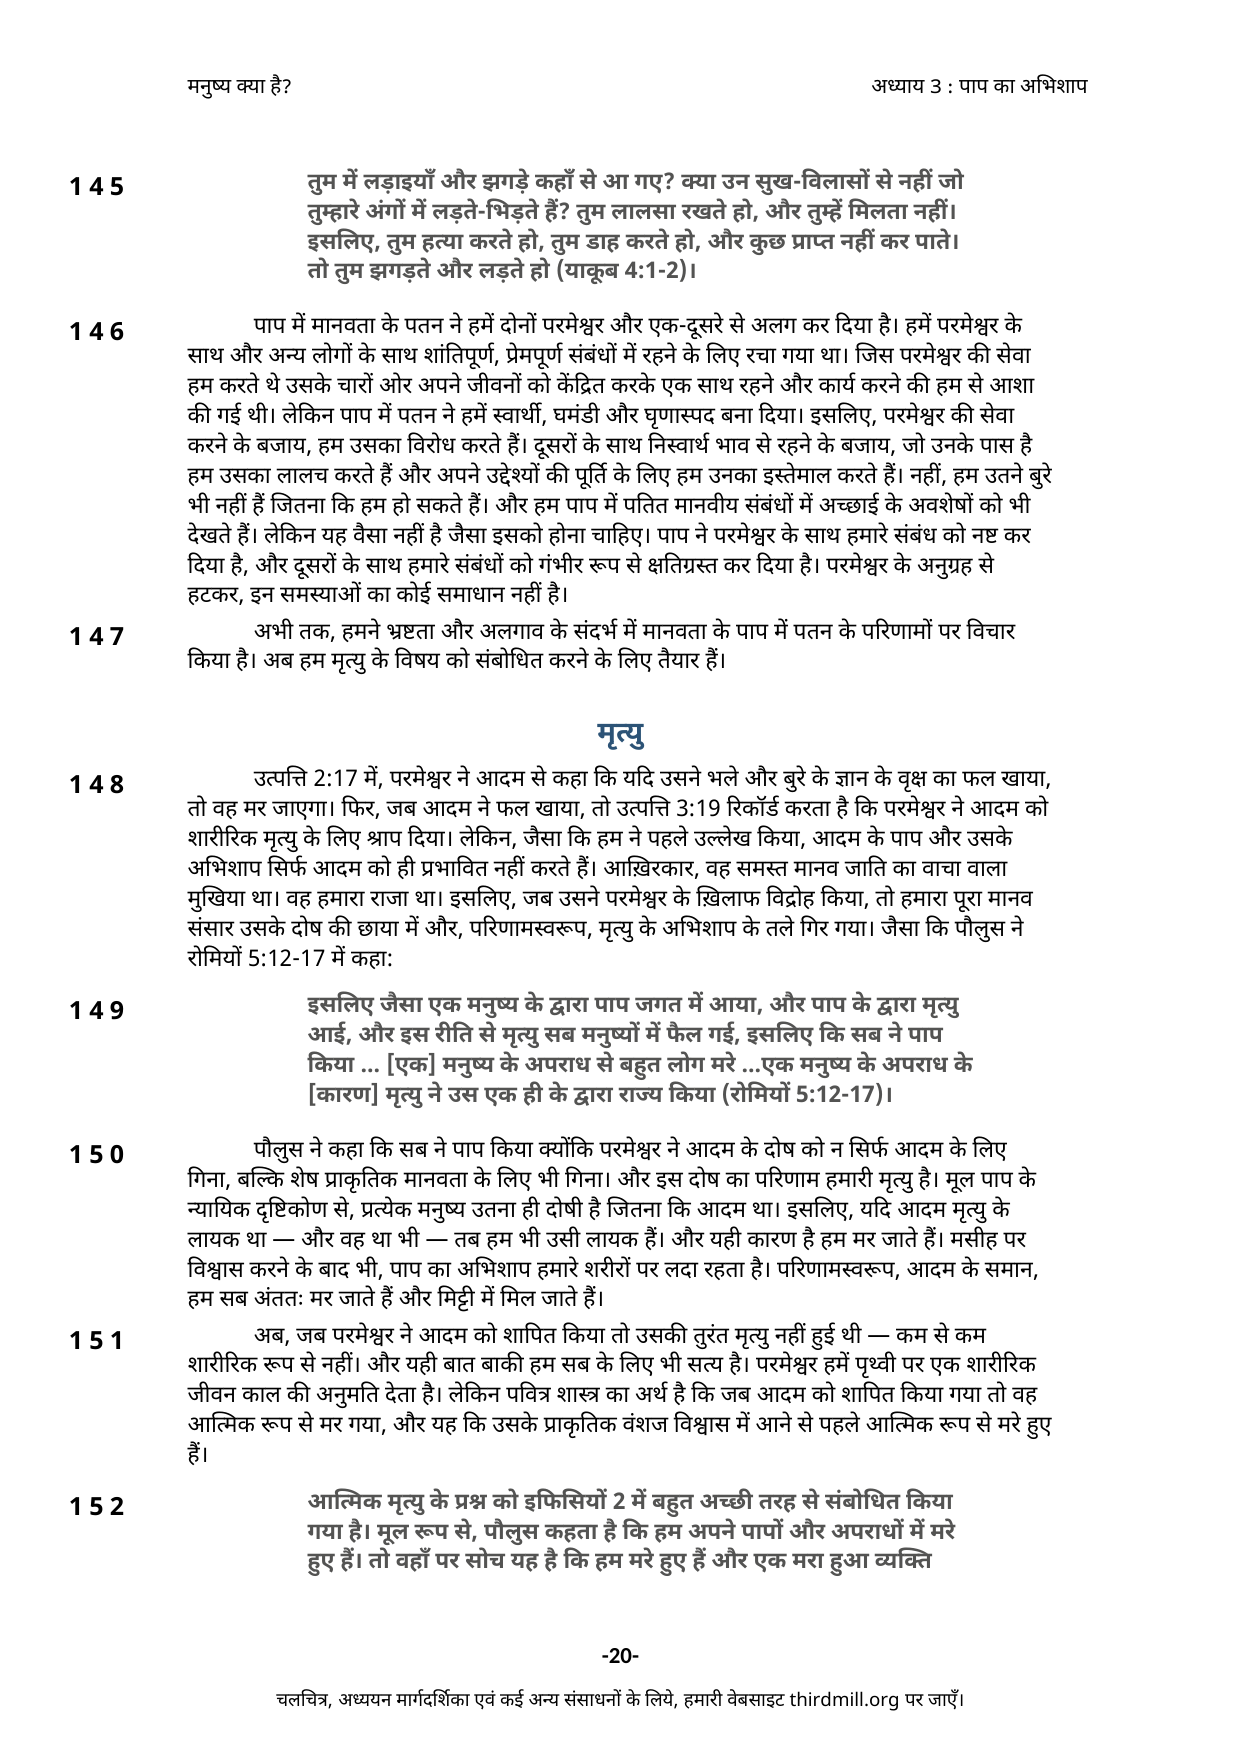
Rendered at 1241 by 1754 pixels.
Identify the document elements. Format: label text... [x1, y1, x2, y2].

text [307, 1489, 978, 1578]
text पौलुस ने कहा कि सब ने पाप किया क्योंकि परमेश्वर ने आदम के दोष को न सिर्फ आदम के लिए गिना, बल्कि शेष प्राकृतिक मानवता के लिए भी गिना। और इस दोष का परिणाम हमारी मृत्यु है। मूल पाप के न्यायिक दृष्टिकोण से, प्रत्येक मनुष्य उतना ही दोषी है जितना कि आदम था। इसलिए, यदि आदम मृत्यु के लायक था — और वह था भी — तब हम भी उसी लायक हैं। और यही कारण है हम मर जाते हैं। मसीह पर विश्वास करने के बाद भी, पाप का अभिशाप हमारे शरीरों पर लदा रहता है। परिणामस्वरूप, आदम के समान, हम सब अंततः मर जाते हैं और मिट्टी में मिल जाते हैं। [187, 1137, 1053, 1316]
subtitle मृत्यु [187, 716, 1053, 754]
text तुम में लड़ाइयाँ और झगड़े कहाँ से आ गए? क्या उन सुख-विलासों से नहीं जो तुम्हारे अंगों में लड़ते-भिड़ते हैं? तुम लालसा रखते हो, और तुम्हें मिलता नहीं। इसलिए, तुम हत्या करते हो, तुम डाह करते हो, और कुछ प्राप्त नहीं कर पाते। तो तुम झगड़ते और लड़ते हो (याकूब 4:1-2)। [307, 169, 978, 288]
text पाप में मानवता के पतन ने हमें दोनों परमेश्वर और एक-दूसरे से अलग कर दिया है। हमें परमेश्वर के साथ और अन्य लोगों के साथ शांतिपूर्ण, प्रेमपूर्ण संबंधों में रहने के लिए रचा गया था। जिस परमेश्वर की सेवा हम करते थे उसके चारों ओर अपने जीवनों को केंद्रित करके एक साथ रहने और कार्य करने की हम से आशा की गई थी। लेकिन पाप में पतन ने हमें स्वार्थी, घमंडी और घृणास्पद बना दिया। इसलिए, परमेश्वर की सेवा करने के बजाय, हम उसका विरोध करते हैं। दूसरों के साथ निस्वार्थ भाव से रहने के बजाय, जो उनके पास है हम उसका लालच करते हैं और अपने उद्देश्यों की पूर्ति के लिए हम उनका इस्तेमाल करते हैं। नहीं, हम उतने बुरे भी नहीं हैं जितना कि हम हो सकते हैं। और हम पाप में पतित मानवीय संबंधों में अच्छाई के अवशेषों को भी देखते हैं। लेकिन यह वैसा नहीं है जैसा इसको होना चाहिए। पाप ने परमेश्वर के साथ हमारे संबंध को नष्ट कर दिया है, और दूसरों के साथ हमारे संबंधों को गंभीर रूप से क्षतिग्रस्त कर दिया है। परमेश्वर के अनुग्रह से हटकर, इन समस्याओं का कोई समाधान नहीं है। [187, 313, 1053, 612]
text उत्पत्ति 2:17 में, परमेश्वर ने आदम से कहा कि यदि उसने भले और बुरे के ज्ञान के वृक्ष का फल खाया, तो वह मर जाएगा। फिर, जब आदम ने फल खाया, तो उत्पत्ति 3:19 रिकॉर्ड करता है कि परमेश्वर ने आदम को शारीरिक मृत्यु के लिए श्राप दिया। लेकिन, जैसा कि हम ने पहले उल्लेख किया, आदम के पाप और उसके अभिशाप सिर्फ आदम को ही प्रभावित नहीं करते हैं। आख़िरकार, वह समस्त मानव जाति का वाचा वाला मुखिया था। वह हमारा राजा था। इसलिए, जब उसने परमेश्वर के ख़िलाफ विद्रोह किया, तो हमारा पूरा मानव संसार उसके दोष की छाया में और, परिणामस्वरूप, मृत्यु के अभिशाप के तले गिर गया। जैसा कि पौलुस ने रोमियों 5:12-17 में कहा: [187, 766, 1053, 976]
text इसलिए जैसा एक मनुष्य के द्वारा पाप जगत में आया, और पाप के द्वारा मृत्यु आई, और इस रीति से मृत्यु सब मनुष्यों में फैल गई, इसलिए कि सब ने पाप किया ... [एक] मनुष्य के अपराध से बहुत लोग मरे ...एक मनुष्य के अपराध के [कारण] मृत्यु ने उस एक ही के द्वारा राज्य किया (रोमियों 5:12-17)। [307, 992, 978, 1112]
text अभी तक, हमने भ्रष्टता और अलगाव के संदर्भ में मानवता के पाप में पतन के परिणामों पर विचार किया है। अब हम मृत्यु के विषय को संबोधित करने के लिए तैयार हैं। [187, 618, 1053, 678]
text अब, जब परमेश्वर ने आदम को शापित किया तो उसकी तुरंत मृत्यु नहीं हुई थी — कम से कम शारीरिक रूप से नहीं। और यही बात बाकी हम सब के लिए भी सत्य है। परमेश्वर हमें पृथ्वी पर एक शारीरिक जीवन काल की अनुमति देता है। लेकिन पवित्र शास्त्र का अर्थ है कि जब आदम को शापित किया गया तो वह आत्मिक रूप से मर गया, और यह कि उसके प्राकृतिक वंशज विश्वास में आने से पहले आत्मिक रूप से मरे हुए हैं। [187, 1322, 1053, 1472]
